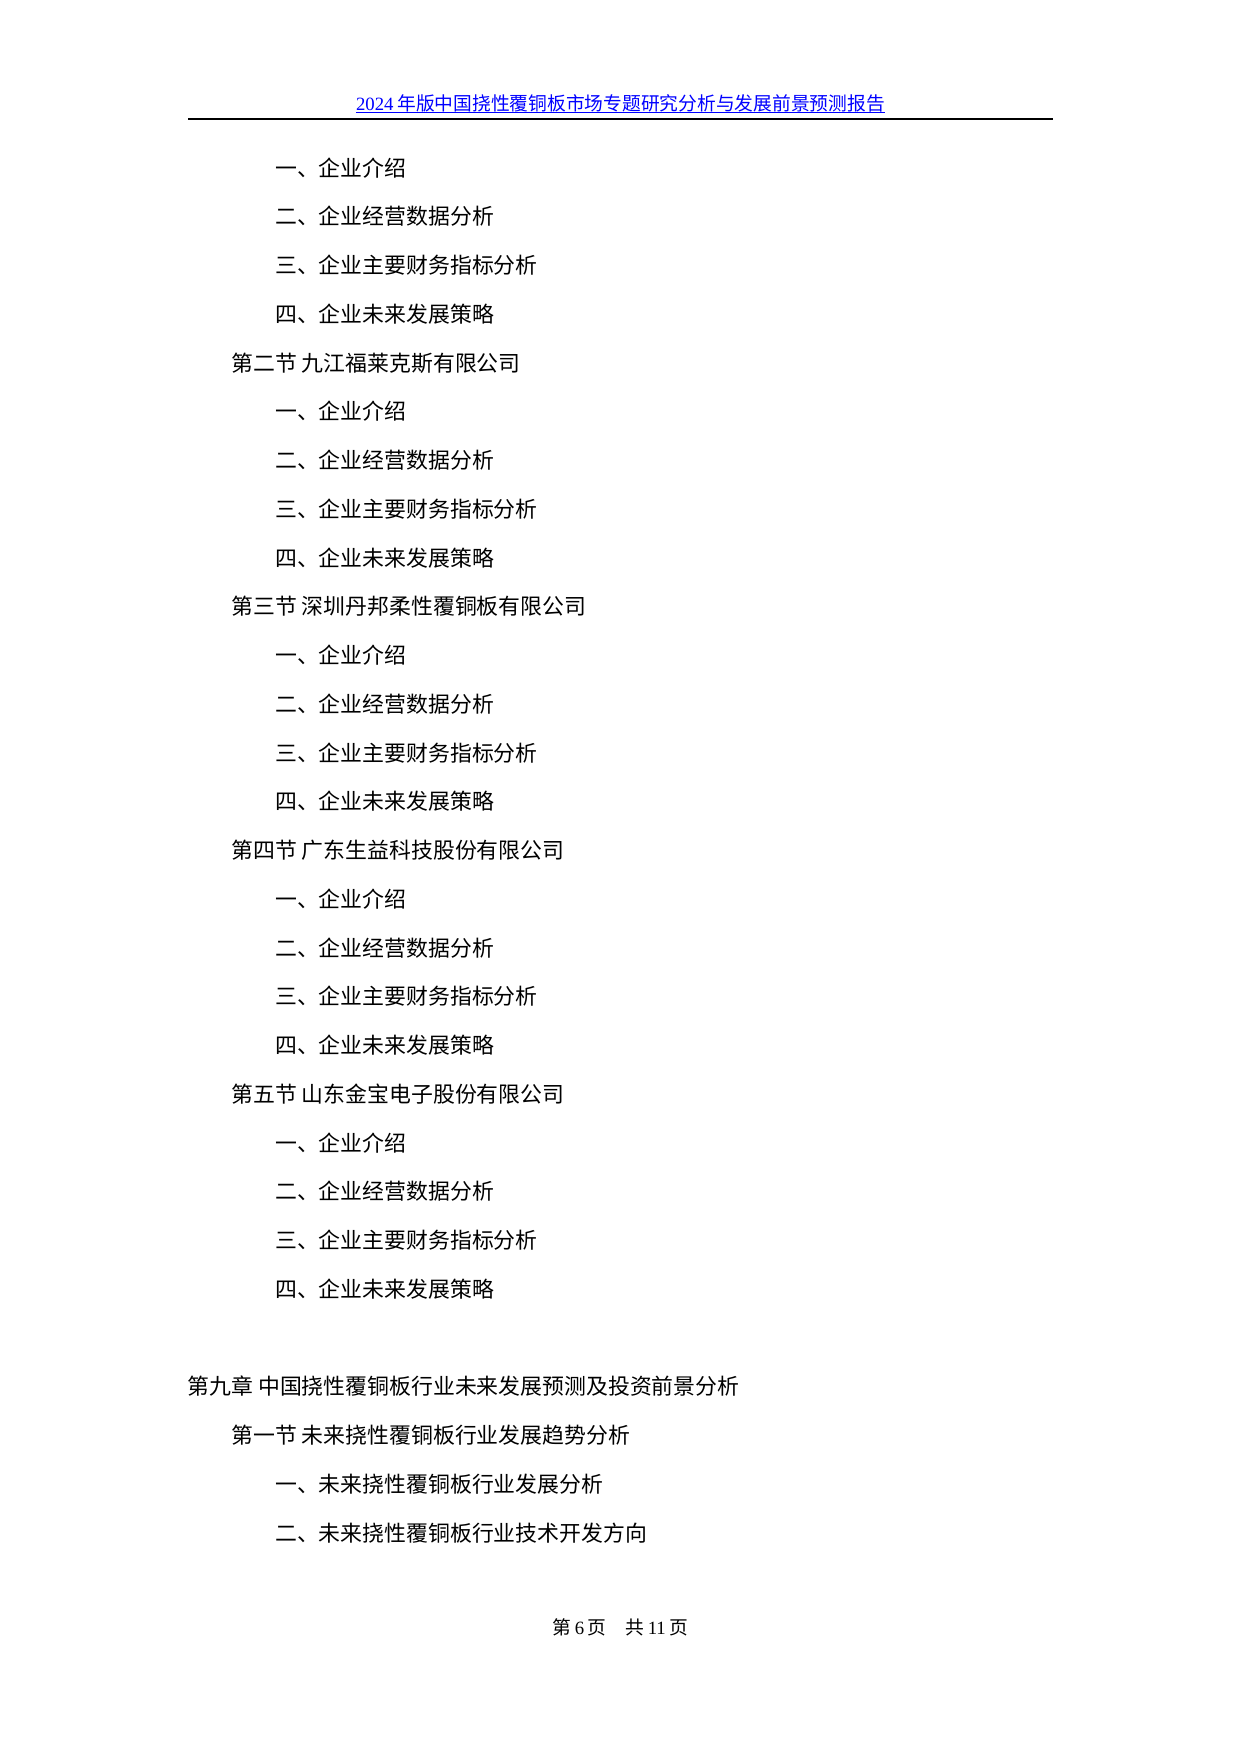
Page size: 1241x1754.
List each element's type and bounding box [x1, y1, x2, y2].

text [187, 150, 1053, 1548]
